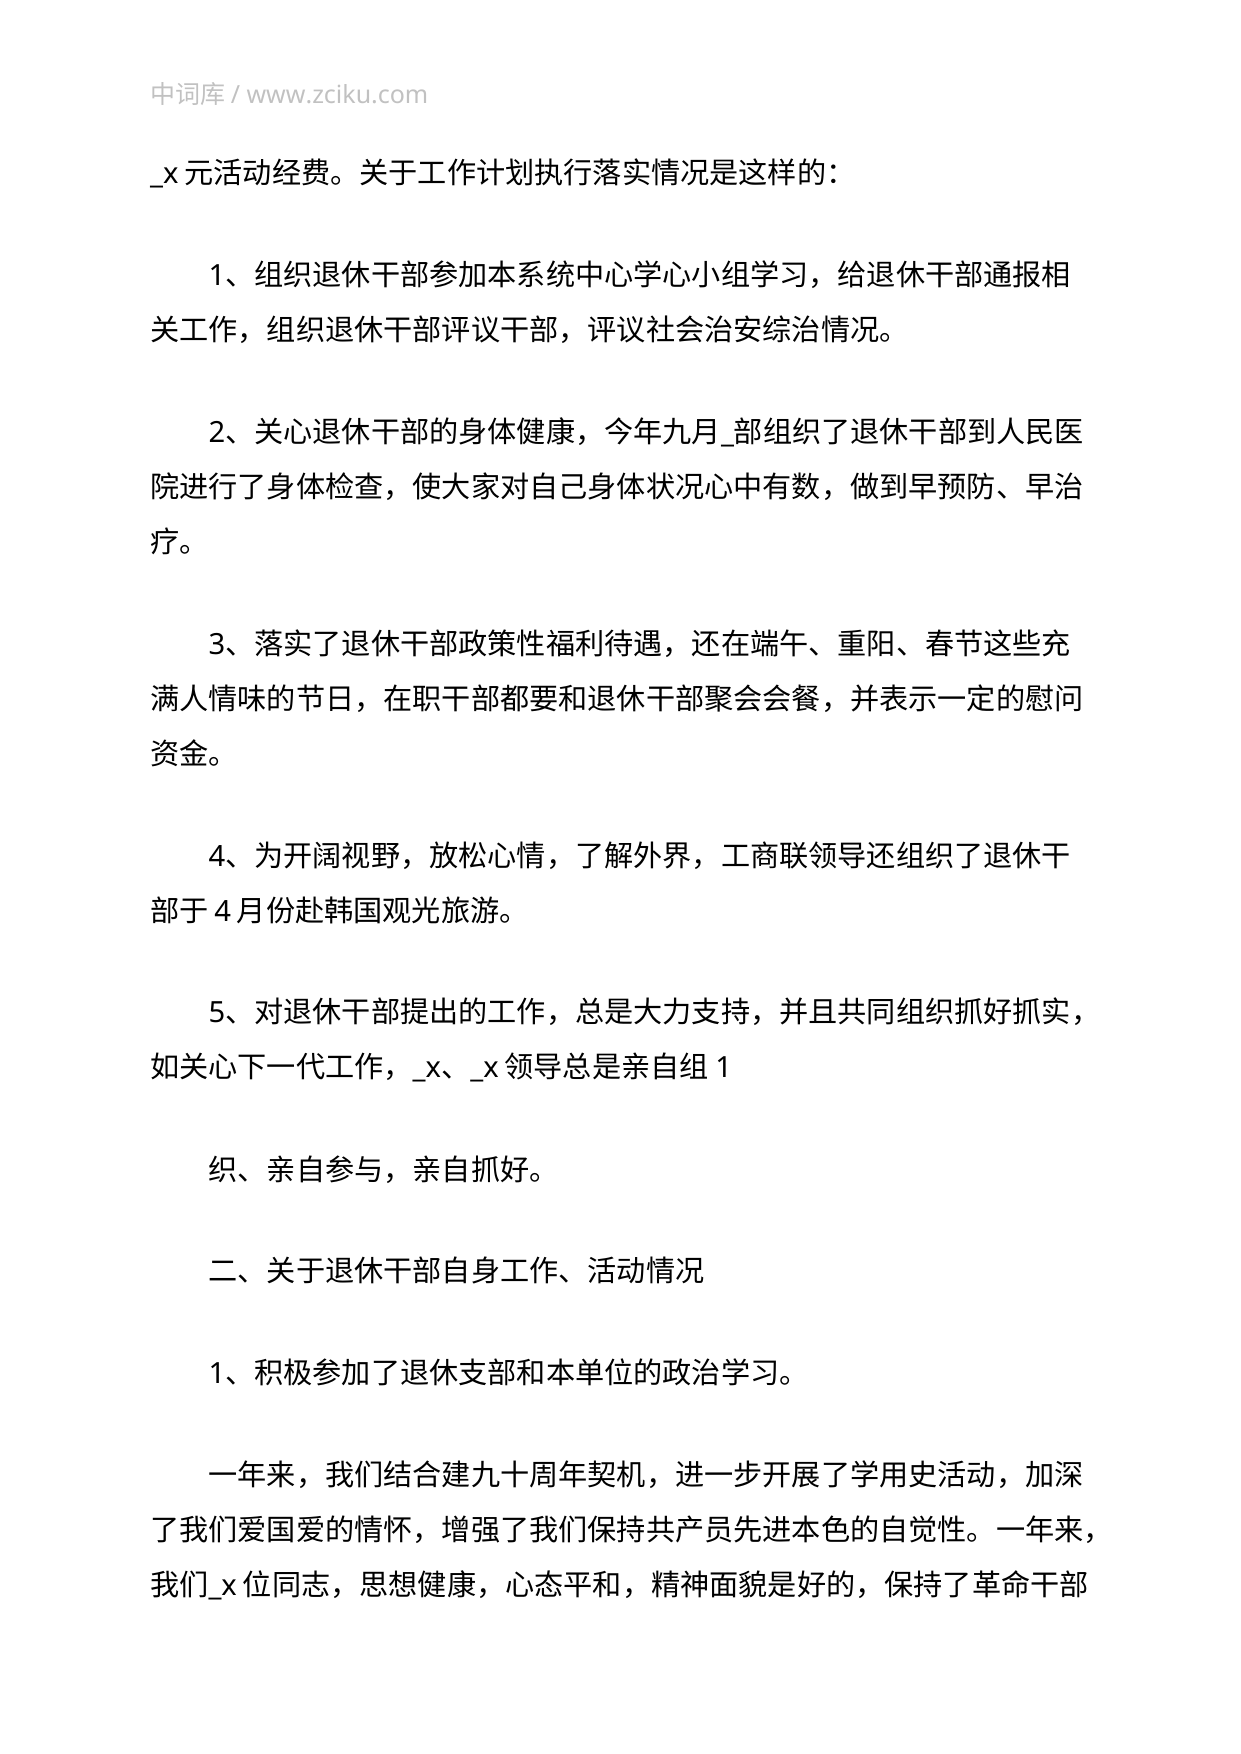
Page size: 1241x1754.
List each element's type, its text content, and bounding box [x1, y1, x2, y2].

text 二、关于退休干部自身工作、活动情况 [150, 1248, 1090, 1290]
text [150, 1452, 1090, 1604]
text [150, 150, 1090, 192]
text 5、对退休干部提出的工作，总是大力支持，并且共同组织抓好抓实，如关心下一代工作，_x、_x领导总是亲自组 1 [150, 989, 1090, 1086]
text 3、落实了退休干部政策性福利待遇，还在端午、重阳、春节这些充满人情味的节日，在职干部都要和退休干部聚会会餐，并表示一定的慰问资金。 [150, 620, 1090, 773]
text 织、亲自参与，亲自抓好。 [150, 1146, 1090, 1188]
text 4、为开阔视野，放松心情，了解外界，工商联领导还组织了退休干部于4月份赴韩国观光旅游。 [150, 832, 1090, 929]
text 1、组织退休干部参加本系统中心学心小组学习，给退休干部通报相关工作，组织退休干部评议干部，评议社会治安综治情况。 [150, 252, 1090, 349]
text 2、关心退休干部的身体健康，今年九月_部组织了退休干部到人民医院进行了身体检查，使大家对自己身体状况心中有数，做到早预防、早治疗。 [150, 409, 1090, 561]
text 1、积极参加了退休支部和本单位的政治学习。 [150, 1349, 1090, 1392]
